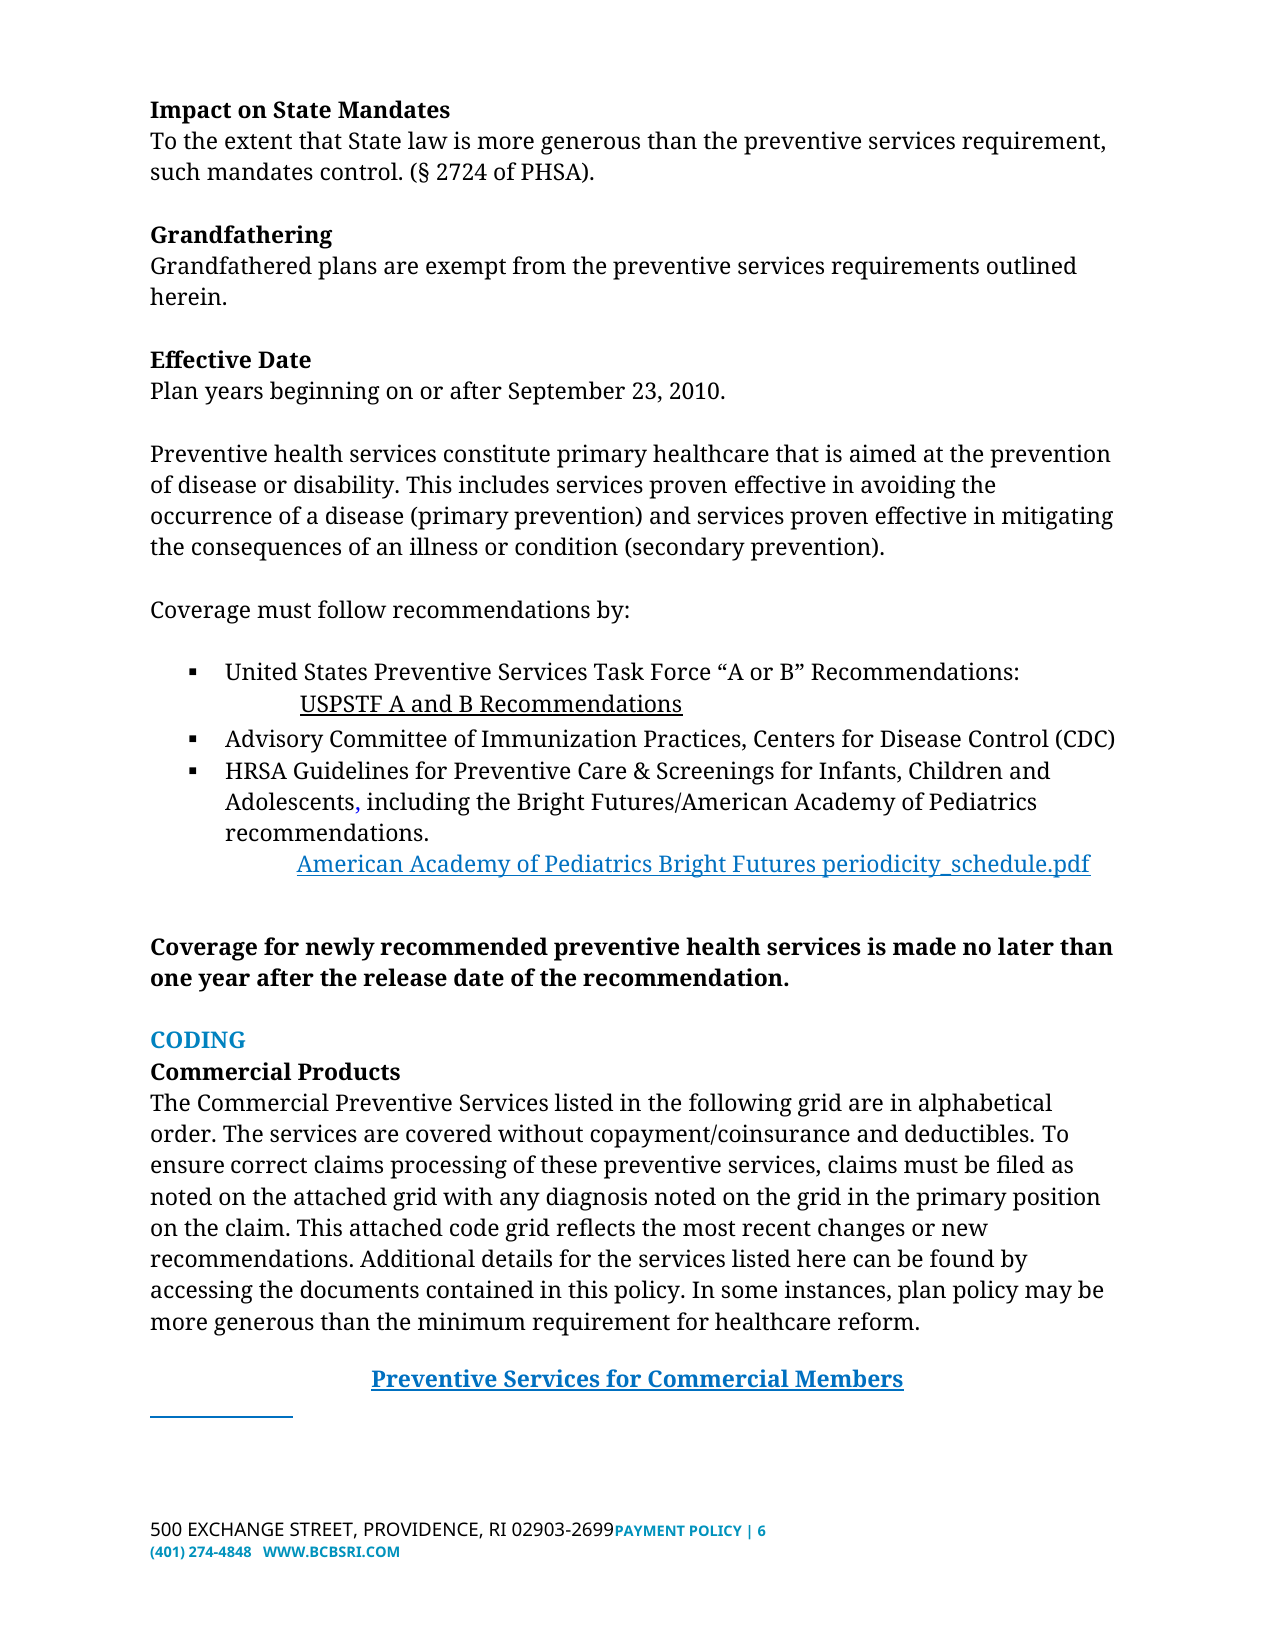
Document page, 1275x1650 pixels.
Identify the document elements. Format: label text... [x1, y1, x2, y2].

text Impact on State Mandates To the extent that State law is more generous than the preventive services requirement, such mandates control. (§ 2724 of PHSA). [150, 94, 1125, 187]
text The Commercial Preventive Services listed in the following grid are in alphabetical order. The services are covered without copayment/coinsurance and deductibles. To ensure correct claims processing of these preventive services, claims must be filed as noted on the attached grid with any diagnosis noted on the grid in the primary position on the claim. This attached code grid reflects the most recent changes or new recommendations. Additional details for the services listed here can be found by accessing the documents contained in this policy. In some instances, plan policy may be more generous than the minimum requirement for healthcare reform. [150, 1087, 1125, 1337]
text Grandfathering Grandfathered plans are exempt from the preventive services requirements outlined herein. [150, 219, 1125, 312]
text Coverage must follow recommendations by: [150, 594, 1125, 625]
list Advisory Committee of Immunization Practices, Centers for Disease Control (CDC) [187, 723, 1125, 755]
text CODING [150, 1024, 1125, 1056]
list USPSTF A and B Recommendations [225, 687, 1125, 719]
list United States Preventive Services Task Force “A or B” Recommendations: [187, 656, 1125, 687]
text American Academy of Pediatrics Bright Futures periodicity_schedule.pdf [225, 848, 1125, 880]
text Coverage for newly recommended preventive health services is made no later than one year after the release date of the recommendation. [150, 931, 1125, 993]
list HRSA Guidelines for Preventive Care & Screenings for Infants, Children and Adolescents, including the Bright Futures/American Academy of Pediatrics recommendations. [187, 755, 1125, 848]
text Commercial Products [150, 1056, 1125, 1087]
text Preventive health services constitute primary healthcare that is aimed at the prevention of disease or disability. This includes services proven effective in avoiding the occurrence of a disease (primary prevention) and services proven effective in mitigating the consequences of an illness or condition (secondary prevention). [150, 437, 1125, 562]
text Preventive Services for Commercial Members [150, 1362, 1125, 1394]
text Effective Date Plan years beginning on or after September 23, 2010. [150, 344, 1125, 406]
